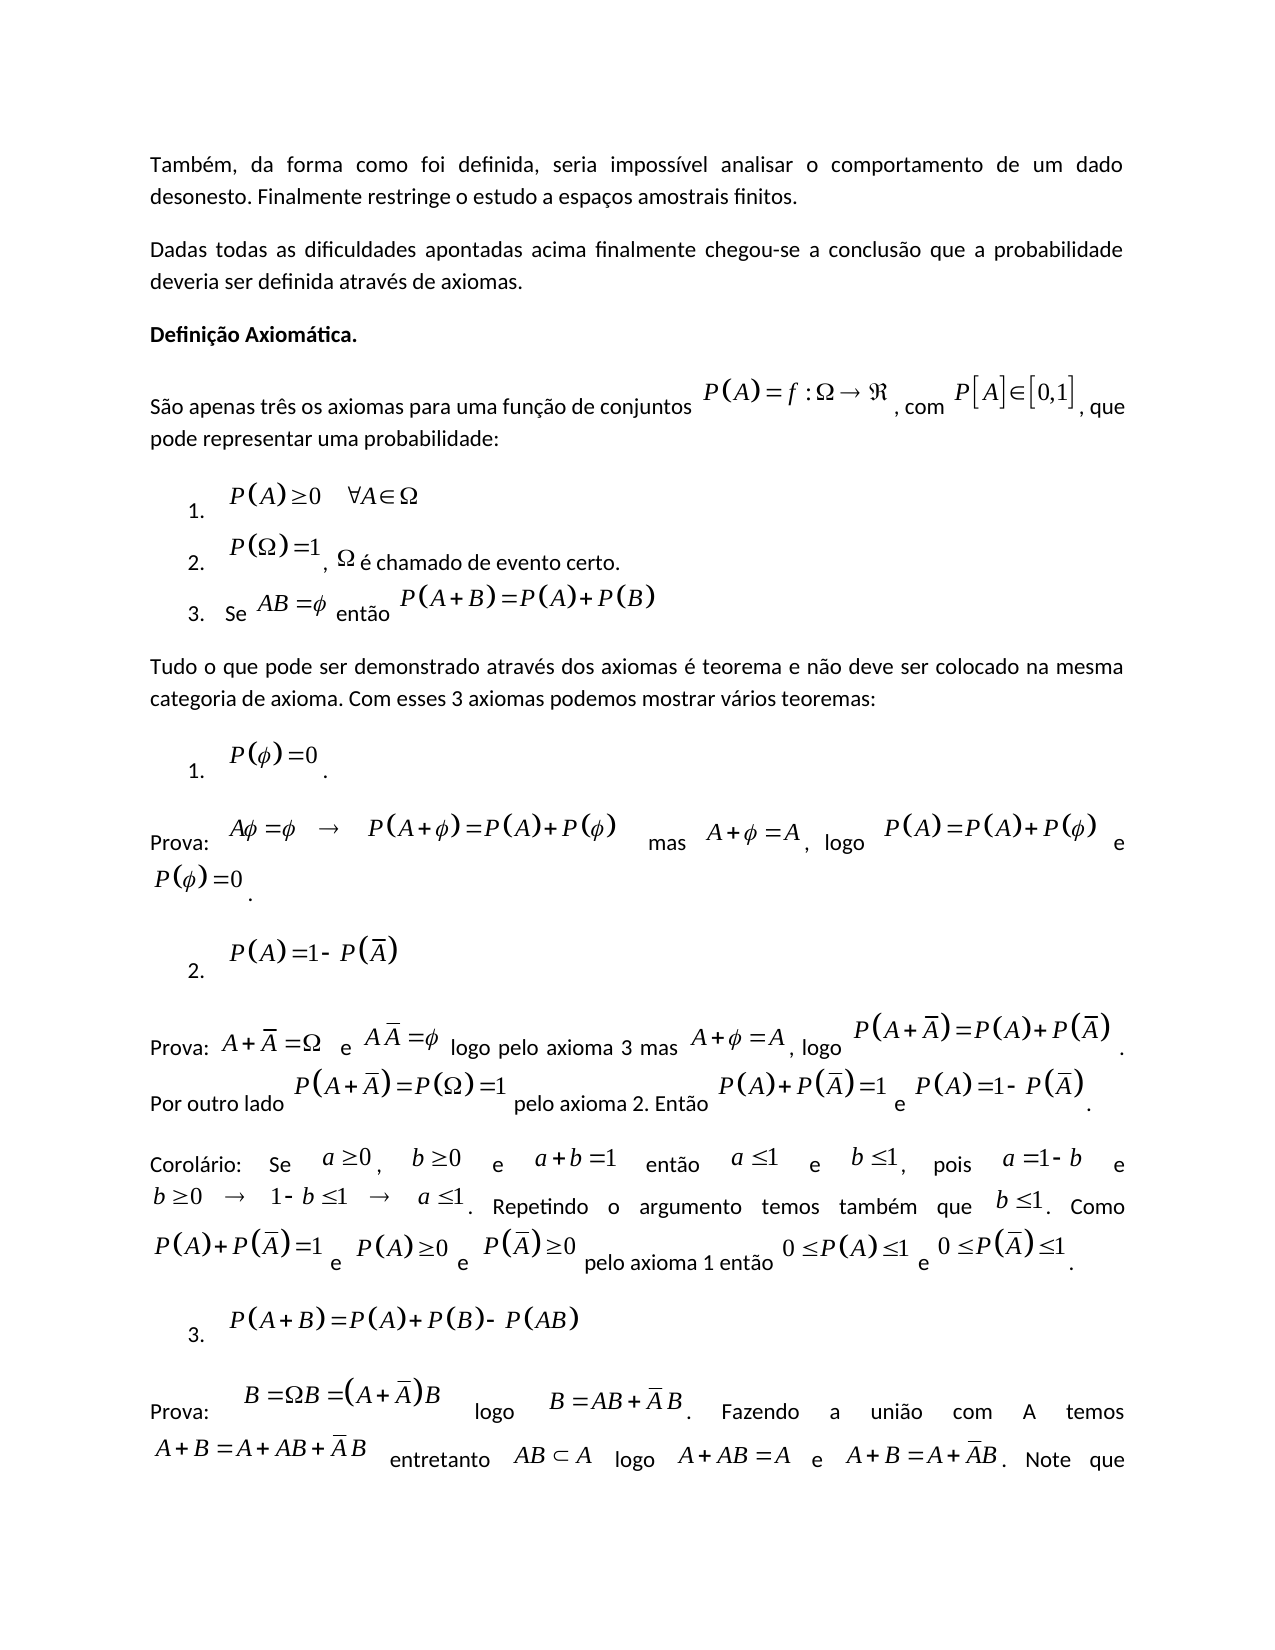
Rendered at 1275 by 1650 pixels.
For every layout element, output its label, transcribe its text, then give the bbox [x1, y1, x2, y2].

list , é chamado de evento certo. [187, 529, 1125, 576]
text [150, 150, 1125, 210]
list . [187, 737, 1125, 784]
text Corolário: Se , e então e , pois e . Repetindo o argumento temos também que . Como e e pelo axioma 1 então e . [150, 1142, 1125, 1277]
text Prova: mas , logo e . [150, 809, 1125, 907]
text São apenas três os axiomas para uma função de conjuntos , com , que pode representar uma probabilidade: [150, 373, 1125, 453]
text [150, 1373, 1125, 1473]
text Prova: e logo pelo axioma 3 mas , logo . Por outro lado pelo axioma 2. Então e . [150, 1009, 1125, 1117]
list Se então [187, 580, 1125, 627]
text Definição Axiomática. [150, 320, 1125, 348]
text Tudo o que pode ser demonstrado através dos axiomas é teorema e não deve ser colocado na mesma categoria de axioma. Com esses 3 axiomas podemos mostrar vários teoremas: [150, 652, 1125, 712]
text Dadas todas as dificuldades apontadas acima finalmente chegou-se a conclusão que a probabilidade deveria ser definida através de axiomas. [150, 235, 1125, 295]
